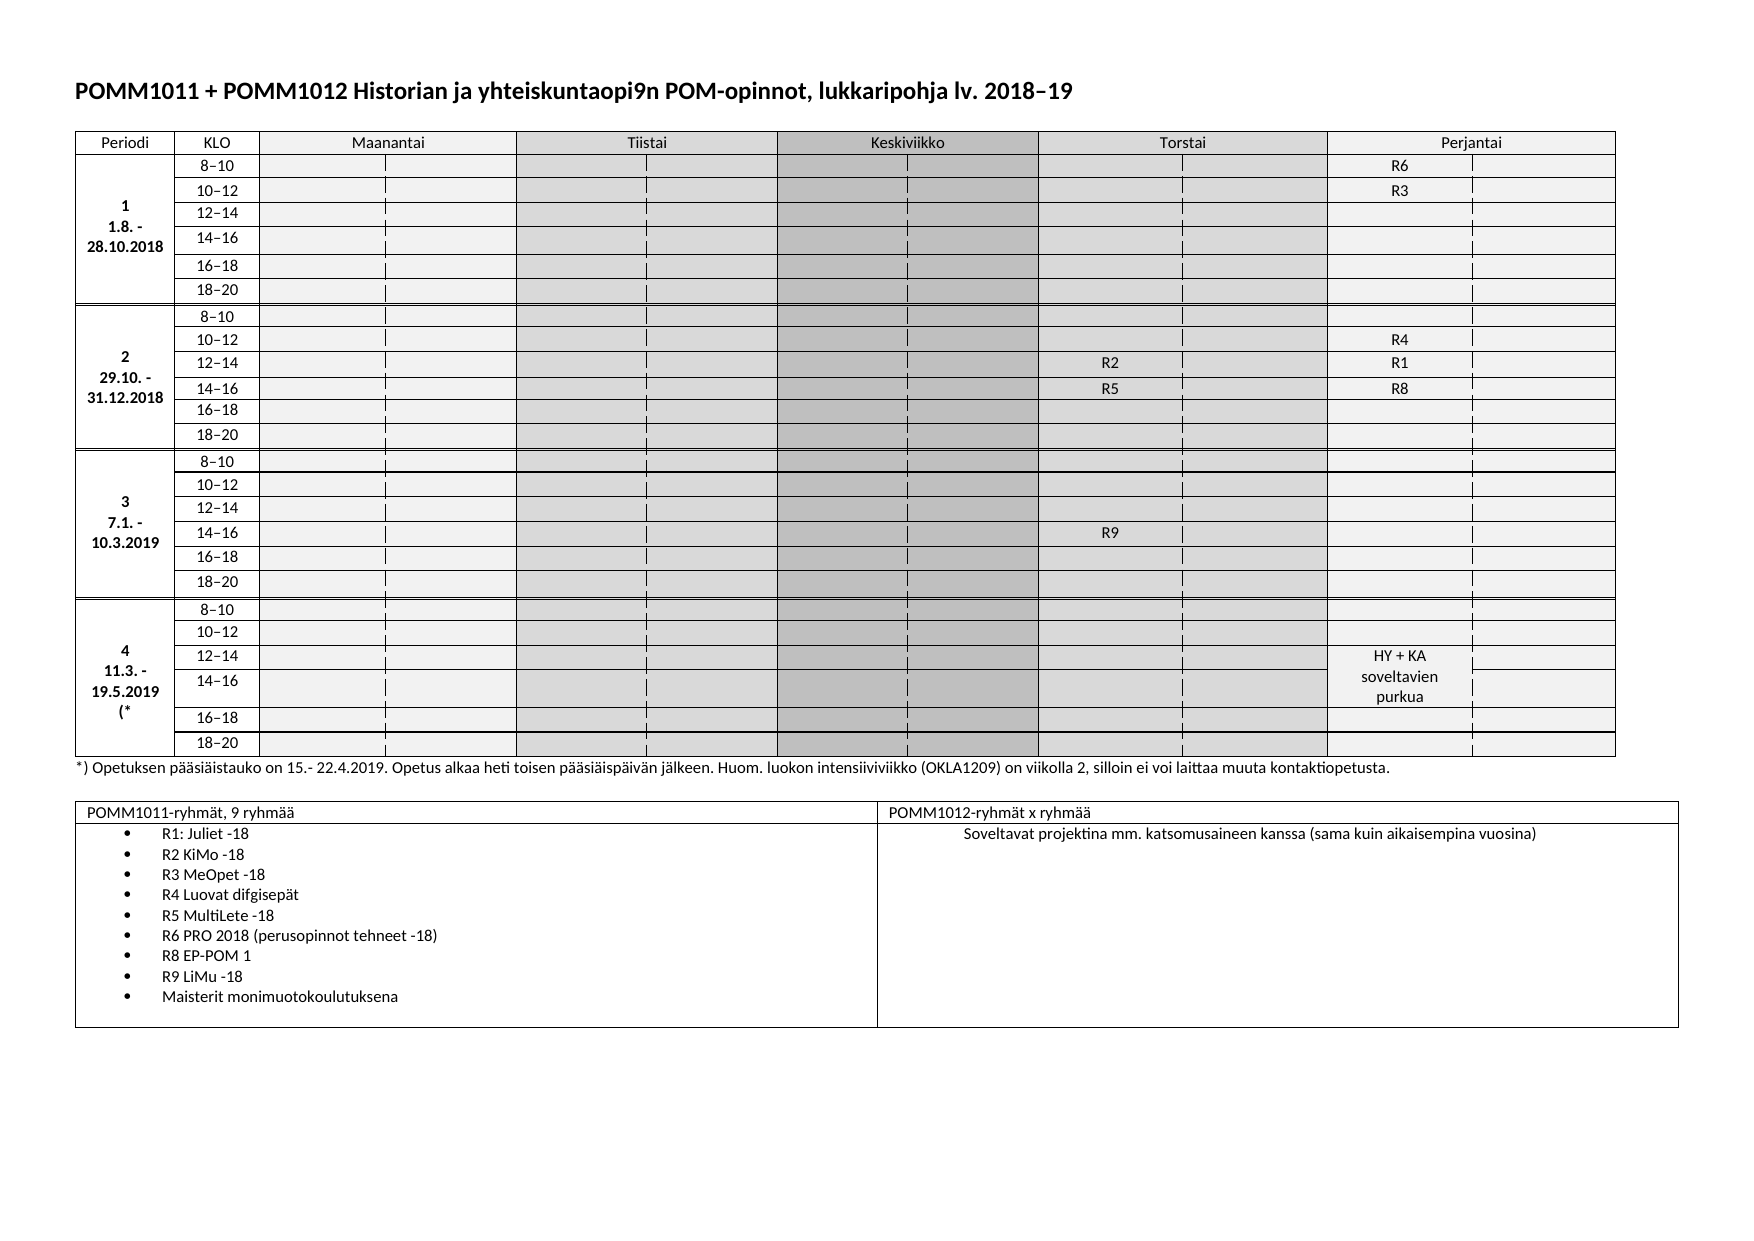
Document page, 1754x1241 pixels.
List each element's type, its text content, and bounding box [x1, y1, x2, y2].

table_cell [260, 522, 386, 546]
table_cell [1039, 155, 1182, 177]
table_cell [1182, 424, 1327, 448]
table_cell [646, 378, 777, 399]
table_cell R4 [1328, 327, 1472, 351]
table_cell [1328, 522, 1472, 546]
table_cell [1039, 279, 1182, 303]
table_cell [1039, 473, 1182, 496]
table_cell [517, 400, 646, 423]
table_cell [646, 155, 777, 177]
table_cell [646, 327, 777, 351]
table_cell 18–20 [175, 424, 259, 448]
table_cell [646, 424, 777, 448]
table_cell [1472, 522, 1615, 546]
table_cell [646, 522, 777, 546]
table_cell [260, 670, 386, 707]
table_cell [517, 327, 646, 351]
table_cell [1039, 708, 1182, 731]
table_cell [1182, 255, 1327, 278]
table_cell [1472, 400, 1615, 423]
table_cell [1039, 424, 1182, 448]
table_header POMM1012-ryhmät x ryhmää [878, 802, 1678, 823]
table_cell [517, 522, 646, 546]
table_header Maanantai [260, 132, 516, 154]
table_cell [1472, 378, 1615, 399]
table_cell [646, 621, 777, 645]
table_cell [1472, 279, 1615, 303]
table_cell R1 [1328, 352, 1472, 377]
table_cell [517, 497, 646, 521]
table_cell [646, 178, 777, 202]
table_cell [1328, 424, 1472, 448]
table_cell [386, 203, 516, 226]
table_cell [1472, 327, 1615, 351]
table_cell [907, 255, 1038, 278]
table_cell [386, 733, 516, 756]
table_cell [778, 733, 907, 756]
table_cell [1328, 473, 1472, 496]
table_cell [907, 400, 1038, 423]
table_cell 12–14 [175, 203, 259, 226]
table_cell [1039, 646, 1182, 669]
table_cell [1182, 279, 1327, 303]
table_cell [517, 547, 646, 570]
table_cell [778, 306, 907, 326]
table_cell [907, 547, 1038, 570]
table_cell [1182, 547, 1327, 570]
text POMM1011 + POMM1012 Historian ja yhteiskuntaopi9n POM-opinnot, lukkaripohja lv. 2018–19 [75, 75, 1679, 106]
table_cell [1182, 306, 1327, 326]
table_cell [1472, 708, 1615, 731]
table_cell [1039, 227, 1182, 254]
table_cell [517, 178, 646, 202]
table_header KLO [175, 132, 259, 154]
table_cell R5 [1039, 378, 1182, 399]
table_cell [1472, 155, 1615, 177]
table_cell [907, 473, 1038, 496]
table_cell [907, 670, 1038, 707]
table_cell [517, 473, 646, 496]
table_cell [517, 424, 646, 448]
table_cell R8 [1328, 378, 1472, 399]
table_cell [778, 155, 907, 177]
table_cell [1328, 571, 1472, 597]
table_cell [517, 255, 646, 278]
table_cell [386, 279, 516, 303]
table_cell [1182, 327, 1327, 351]
table_cell [646, 473, 777, 496]
table_cell [778, 497, 907, 521]
table_cell [1472, 547, 1615, 570]
table_cell [646, 352, 777, 377]
table_cell 4 11.3. - 19.5.2019 (* [76, 600, 174, 756]
table_cell [386, 646, 516, 669]
table_cell [386, 227, 516, 254]
table_cell [907, 327, 1038, 351]
table_cell [1182, 600, 1327, 620]
table_cell [778, 255, 907, 278]
table_cell [1182, 203, 1327, 226]
table_cell [646, 547, 777, 570]
table_header Torstai [1039, 132, 1327, 154]
table_cell 10–12 [175, 621, 259, 645]
table_cell [907, 378, 1038, 399]
table_cell [1182, 670, 1327, 707]
table_cell R1: Juliet -18 R2 KiMo -18 R3 MeOpet -18 R4 Luovat difgisepät R5 MultiLete -18 R6 PRO 2018 (perusopinnot tehneet -18) R8 EP-POM 1 R9 LiMu -18 Maisterit monimuotokoulutuksena [76, 824, 877, 1027]
table_cell [517, 600, 646, 620]
table_cell [1039, 670, 1182, 707]
table_cell R2 [1039, 352, 1182, 377]
table_cell [646, 400, 777, 423]
table_header POMM1011-ryhmät, 9 ryhmää [76, 802, 877, 823]
table_cell [778, 473, 907, 496]
table_cell [517, 571, 646, 597]
table_cell 8–10 [175, 451, 259, 471]
table_cell 8–10 [175, 600, 259, 620]
table_cell [517, 670, 646, 707]
text *) Opetuksen pääsiäistauko on 15.- 22.4.2019. Opetus alkaa heti toisen pääsiäispäivän jälkeen. Huom. luokon intensiiviviikko (OKLA1209) on viikolla 2, silloin ei voi laittaa muuta kontaktiopetusta. [75, 757, 1679, 777]
table_cell [1182, 733, 1327, 756]
table_cell 8–10 [175, 155, 259, 177]
table_cell [1472, 571, 1615, 597]
table_cell [386, 547, 516, 570]
table_cell [517, 306, 646, 326]
table_cell [386, 178, 516, 202]
table_cell [517, 352, 646, 377]
table_cell [260, 424, 386, 448]
table_cell [1039, 255, 1182, 278]
table_cell [1472, 670, 1615, 707]
table_header Keskiviikko [778, 132, 1038, 154]
table_cell [1182, 522, 1327, 546]
table_cell [907, 352, 1038, 377]
table_cell [1472, 178, 1615, 202]
table_cell 10–12 [175, 473, 259, 496]
table_cell [1472, 424, 1615, 448]
table_cell [907, 155, 1038, 177]
table_cell [1039, 621, 1182, 645]
table_cell [1472, 497, 1615, 521]
table_cell [1328, 306, 1472, 326]
table_cell 12–14 [175, 646, 259, 669]
table_cell 8–10 [175, 306, 259, 326]
table_cell [907, 203, 1038, 226]
table_cell [386, 497, 516, 521]
table_cell [907, 646, 1038, 669]
table_cell [260, 279, 386, 303]
table_cell [1472, 621, 1615, 645]
table_cell [386, 378, 516, 399]
table_cell [1328, 203, 1472, 226]
table_cell [1182, 352, 1327, 377]
table_cell [1472, 203, 1615, 226]
table_cell [260, 451, 386, 471]
table_cell [1182, 378, 1327, 399]
table_cell 10–12 [175, 327, 259, 351]
table_cell [517, 279, 646, 303]
table_cell [646, 733, 777, 756]
table_cell 3 7.1. - 10.3.2019 [76, 451, 174, 597]
table_cell [1182, 155, 1327, 177]
table_cell [778, 646, 907, 669]
table_cell [778, 327, 907, 351]
table_header Perjantai [1328, 132, 1615, 154]
table_cell [517, 227, 646, 254]
table_cell [1328, 600, 1472, 620]
table_cell [386, 155, 516, 177]
table_cell [907, 227, 1038, 254]
table_cell 10–12 [175, 178, 259, 202]
table_cell [260, 733, 386, 756]
table_cell [907, 733, 1038, 756]
table_cell [1328, 279, 1472, 303]
table_cell [646, 203, 777, 226]
table_cell [386, 670, 516, 707]
table_cell [646, 670, 777, 707]
table_cell 18–20 [175, 571, 259, 597]
table_cell [907, 571, 1038, 597]
table_cell [386, 473, 516, 496]
table_cell [517, 708, 646, 731]
table_cell [1472, 451, 1615, 471]
table_cell [1328, 255, 1472, 278]
table_cell [1182, 571, 1327, 597]
table_header Periodi [76, 132, 174, 154]
table_cell 14–16 [175, 522, 259, 546]
table_cell [778, 621, 907, 645]
table_cell 16–18 [175, 708, 259, 731]
table_cell [646, 708, 777, 731]
table_cell [386, 327, 516, 351]
table_cell [778, 424, 907, 448]
table_cell [386, 352, 516, 377]
table_cell [260, 203, 386, 226]
table_cell 12–14 [175, 497, 259, 521]
table_cell [646, 600, 777, 620]
table_cell [778, 670, 907, 707]
table_cell [260, 352, 386, 377]
table_cell [1182, 178, 1327, 202]
table_cell [260, 547, 386, 570]
table_cell [1182, 400, 1327, 423]
table_cell 14–16 [175, 670, 259, 707]
table_cell [778, 178, 907, 202]
table_cell [1472, 646, 1615, 669]
table_cell R9 [1039, 522, 1182, 546]
table_cell [1328, 547, 1472, 570]
table_cell [778, 203, 907, 226]
table_cell [907, 178, 1038, 202]
table_cell [1328, 733, 1472, 756]
table_cell [907, 621, 1038, 645]
table_cell [1182, 227, 1327, 254]
table_cell [1328, 621, 1472, 645]
table_cell [778, 547, 907, 570]
table_cell [1039, 400, 1182, 423]
table_cell [260, 600, 386, 620]
table_cell [1328, 400, 1472, 423]
table_cell [1328, 497, 1472, 521]
table_cell [1182, 646, 1327, 669]
table_cell [1182, 473, 1327, 496]
table_cell [260, 571, 386, 597]
table_cell [778, 708, 907, 731]
table_cell 16–18 [175, 547, 259, 570]
table_cell 2 29.10. -31.12.2018 [76, 306, 174, 448]
table_cell [778, 227, 907, 254]
table_cell [1328, 451, 1472, 471]
table_cell [1472, 306, 1615, 326]
table_cell [386, 400, 516, 423]
table_cell [260, 155, 386, 177]
table_cell [386, 255, 516, 278]
table_cell R6 [1328, 155, 1472, 177]
table_cell [1472, 473, 1615, 496]
table_cell 14–16 [175, 378, 259, 399]
table_cell [907, 600, 1038, 620]
table_cell [907, 306, 1038, 326]
table_cell [260, 306, 386, 326]
table_cell [778, 400, 907, 423]
table_cell [907, 522, 1038, 546]
table_cell [1182, 708, 1327, 731]
table_cell [260, 255, 386, 278]
table_cell [260, 327, 386, 351]
table_cell [386, 708, 516, 731]
table_cell 1 1.8. - 28.10.2018 [76, 155, 174, 303]
table_cell [1039, 547, 1182, 570]
table_cell [907, 708, 1038, 731]
table_cell [778, 451, 907, 471]
table_cell [1182, 451, 1327, 471]
table_cell [1472, 255, 1615, 278]
table_cell [1039, 600, 1182, 620]
table_cell [646, 227, 777, 254]
table_cell [386, 424, 516, 448]
table_cell 14–16 [175, 227, 259, 254]
table_cell 18–20 [175, 279, 259, 303]
table_cell Soveltavat projektina mm. katsomusaineen kanssa (sama kuin aikaisempina vuosina) [878, 824, 1678, 1027]
table_cell [1039, 306, 1182, 326]
table_cell [1039, 327, 1182, 351]
table_cell [517, 733, 646, 756]
table_cell [517, 646, 646, 669]
table_cell [386, 621, 516, 645]
table_cell [517, 451, 646, 471]
table_cell [386, 522, 516, 546]
table_cell [1472, 227, 1615, 254]
table_cell [517, 155, 646, 177]
table_cell 16–18 [175, 255, 259, 278]
table_cell [386, 600, 516, 620]
table_cell [646, 279, 777, 303]
table_cell [1182, 621, 1327, 645]
table_cell [1039, 497, 1182, 521]
table_cell [386, 306, 516, 326]
table_cell [1039, 571, 1182, 597]
table_cell [907, 424, 1038, 448]
table_cell [778, 352, 907, 377]
table_cell [907, 451, 1038, 471]
table_cell [778, 571, 907, 597]
table_cell [260, 646, 386, 669]
table_cell [517, 203, 646, 226]
table_header Tiistai [517, 132, 777, 154]
table_cell [1472, 733, 1615, 756]
table_cell [1328, 227, 1472, 254]
table_cell [646, 646, 777, 669]
table_cell [907, 497, 1038, 521]
table_cell [907, 279, 1038, 303]
table_cell [778, 522, 907, 546]
table_cell [646, 306, 777, 326]
table_cell [778, 378, 907, 399]
table_cell [778, 600, 907, 620]
table_cell [260, 708, 386, 731]
table_cell [260, 178, 386, 202]
table_cell 18–20 [175, 733, 259, 756]
table_cell [1039, 178, 1182, 202]
table_cell [260, 473, 386, 496]
table_cell [386, 571, 516, 597]
table_cell [1472, 352, 1615, 377]
table_cell [260, 400, 386, 423]
table_cell 16–18 [175, 400, 259, 423]
table_cell [646, 497, 777, 521]
table_cell [1039, 451, 1182, 471]
table_cell [260, 497, 386, 521]
table_cell R3 [1328, 178, 1472, 202]
table_cell [517, 378, 646, 399]
table_cell [1039, 203, 1182, 226]
table_cell [260, 621, 386, 645]
table_cell [646, 451, 777, 471]
table_cell [778, 279, 907, 303]
table_cell [517, 621, 646, 645]
table_cell [386, 451, 516, 471]
table_cell 12–14 [175, 352, 259, 377]
table_cell [1472, 600, 1615, 620]
table_cell [646, 571, 777, 597]
table_cell [1182, 497, 1327, 521]
table_cell [646, 255, 777, 278]
table_cell [1039, 733, 1182, 756]
table_cell [260, 378, 386, 399]
table_cell [260, 227, 386, 254]
table_cell [1328, 708, 1472, 731]
table_cell HY + KA soveltavien purkua [1328, 646, 1472, 707]
